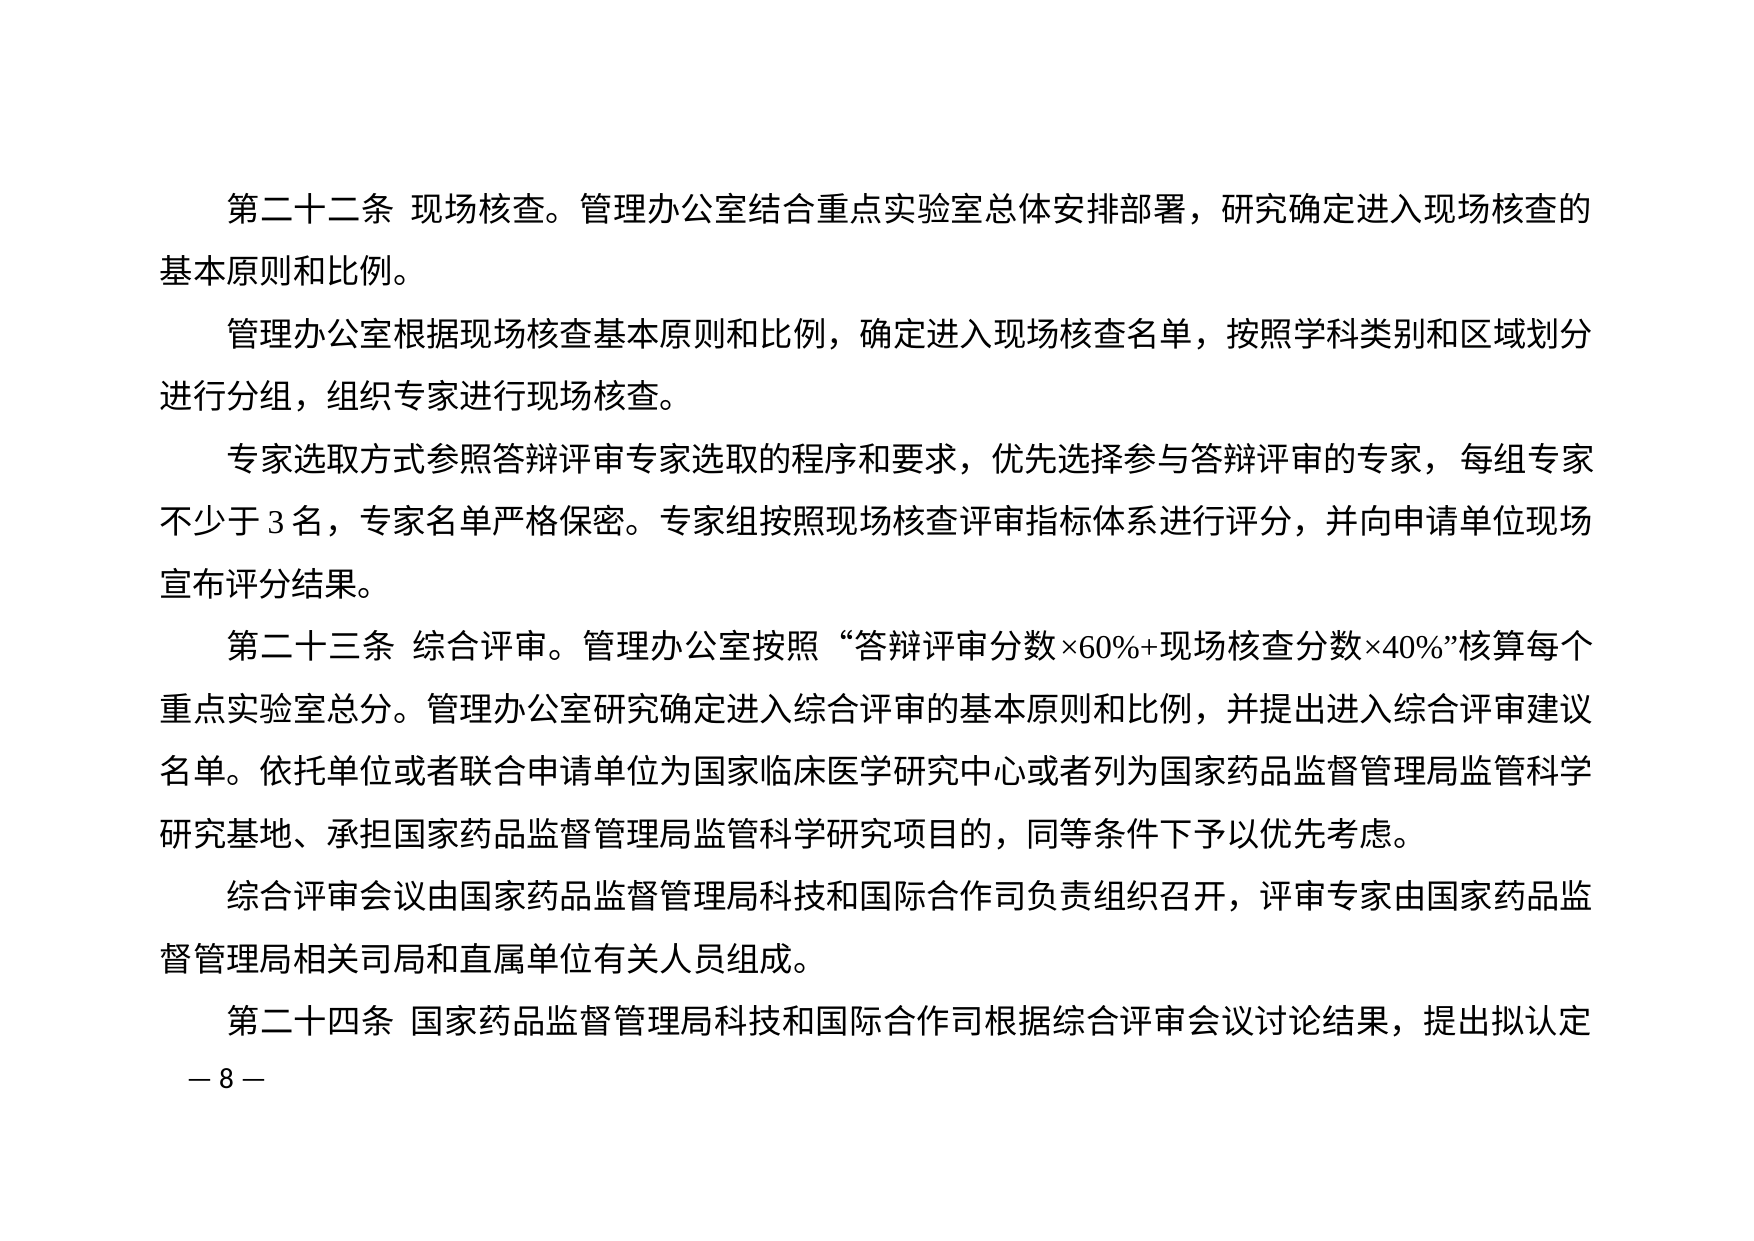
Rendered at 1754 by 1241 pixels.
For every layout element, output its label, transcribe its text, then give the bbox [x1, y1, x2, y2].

text 综合评审会议由国家药品监督管理局科技和国际合作司负责组织召开，评审专家由国家药品监督管理局相关司局和直属单位有关人员组成。 [159, 859, 1594, 984]
text 第二十三条 综合评审。管理办公室按照“答辩评审分数×60%+现场核查分数×40%”核算每个重点实验室总分。管理办公室研究确定进入综合评审的基本原则和比例，并提出进入综合评审建议名单。依托单位或者联合申请单位为国家临床医学研究中心或者列为国家药品监督管理局监管科学研究基地、承担国家药品监督管理局监管科学研究项目的，同等条件下予以优先考虑。 [159, 609, 1594, 859]
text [159, 984, 1594, 1046]
text 管理办公室根据现场核查基本原则和比例，确定进入现场核查名单，按照学科类别和区域划分进行分组，组织专家进行现场核查。 [159, 296, 1594, 421]
text 专家选取方式参照答辩评审专家选取的程序和要求，优先选择参与答辩评审的专家，每组专家不少于3名，专家名单严格保密。专家组按照现场核查评审指标体系进行评分，并向申请单位现场宣布评分结果。 [159, 421, 1594, 609]
text 第二十二条 现场核查。管理办公室结合重点实验室总体安排部署，研究确定进入现场核查的基本原则和比例。 [159, 171, 1594, 296]
